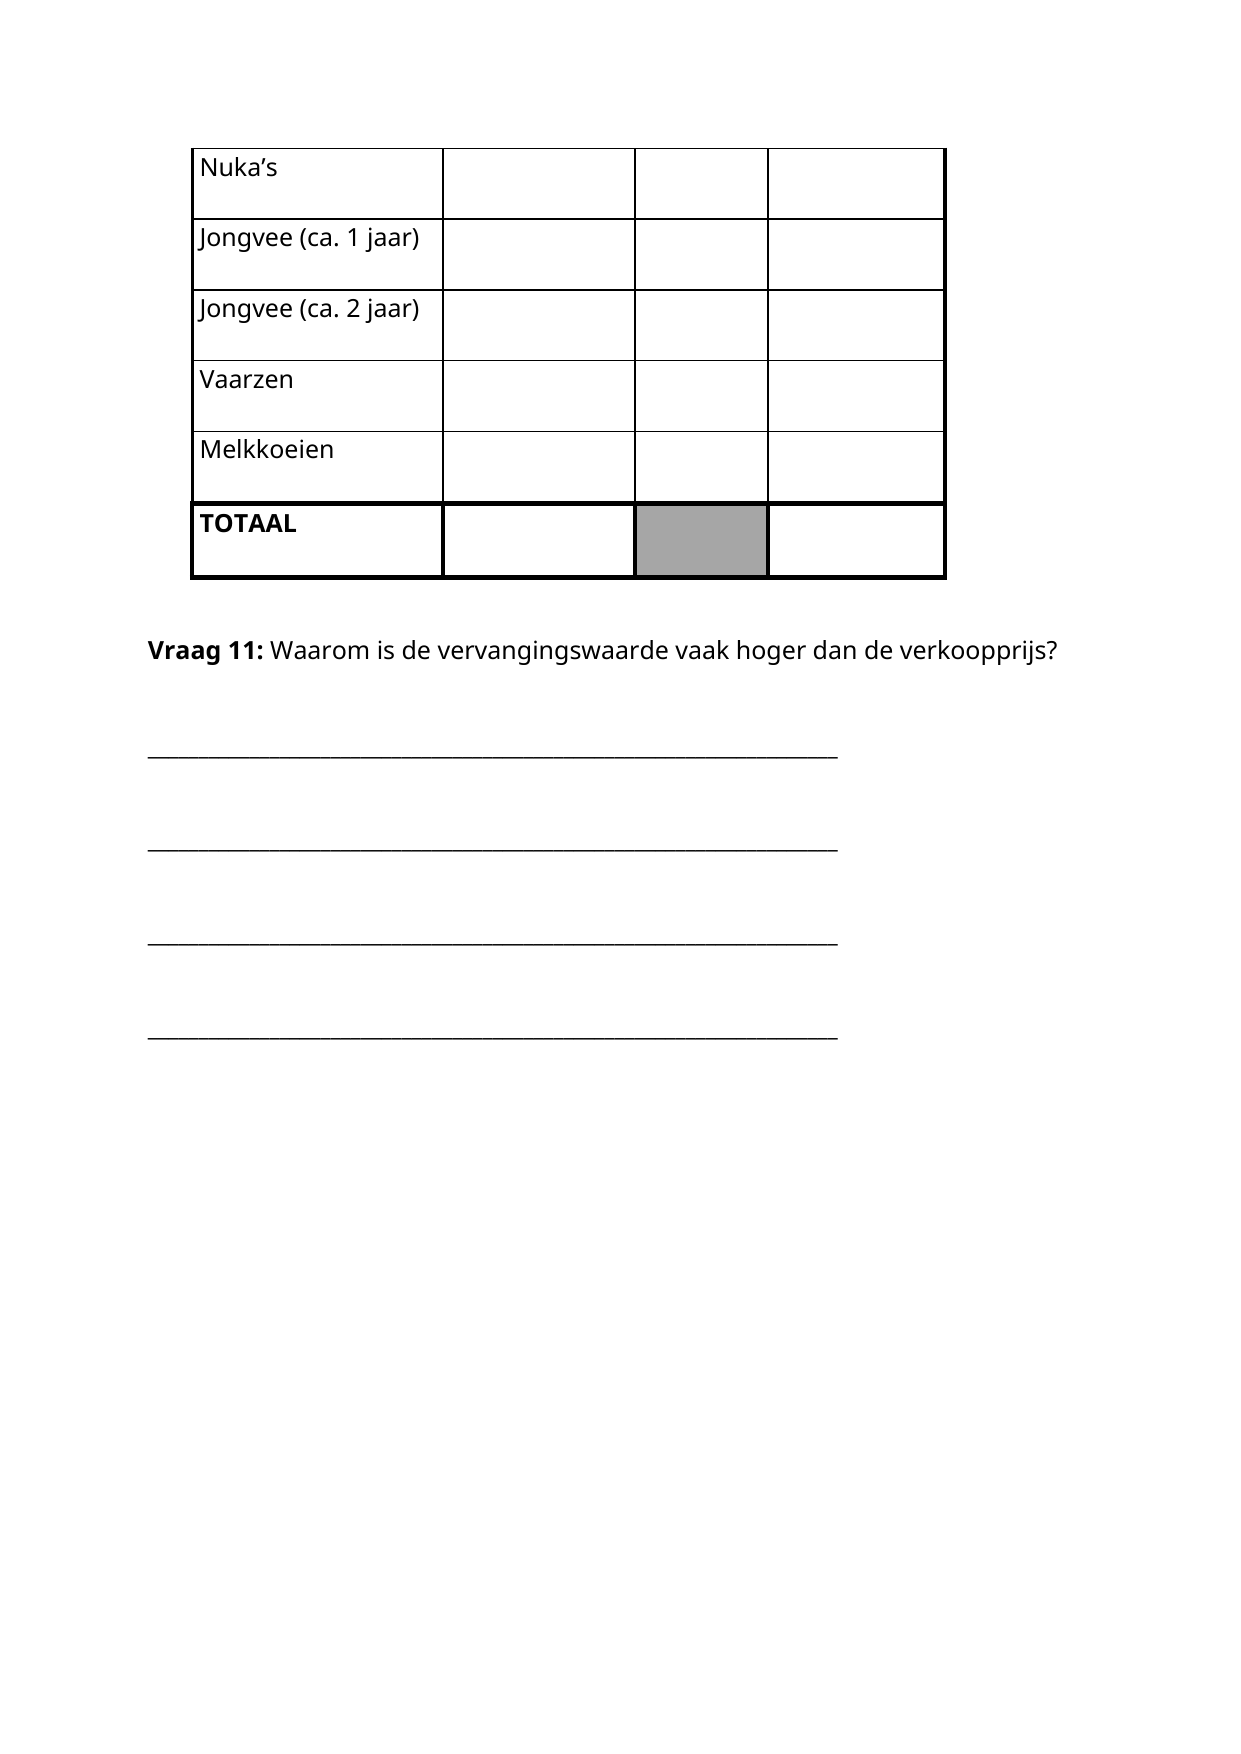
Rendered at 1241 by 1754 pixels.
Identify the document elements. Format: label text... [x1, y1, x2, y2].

table_cell [444, 149, 634, 218]
table_cell [444, 361, 634, 431]
text ____________________________________________________________________ [148, 824, 1093, 856]
text ____________________________________________________________________ [148, 731, 1093, 762]
table_cell Jongvee (ca. 2 jaar) [194, 291, 442, 360]
table_cell [769, 220, 943, 289]
table_cell [636, 361, 767, 431]
table_cell [636, 220, 767, 289]
table_cell [769, 361, 943, 431]
table_cell Melkkoeien [194, 432, 442, 501]
table_cell [444, 220, 634, 289]
table_cell [636, 149, 767, 218]
table_cell [769, 149, 943, 218]
table_cell [636, 291, 767, 360]
text ____________________________________________________________________ [148, 1012, 1093, 1043]
table_cell [636, 432, 767, 501]
table_cell Vaarzen [194, 361, 442, 431]
table_cell [770, 506, 943, 575]
text Vraag 11: Waarom is de vervangingswaarde vaak hoger dan de verkoopprijs? [148, 633, 1093, 667]
table_cell Nuka’s [194, 149, 442, 218]
table_cell [769, 291, 943, 360]
table_cell TOTAAL [194, 506, 441, 575]
text ____________________________________________________________________ [148, 918, 1093, 949]
table_cell [444, 291, 634, 360]
table_cell [769, 432, 943, 501]
table_cell [444, 432, 634, 501]
table_cell [637, 506, 766, 575]
table_cell [445, 506, 633, 575]
table_cell Jongvee (ca. 1 jaar) [194, 220, 442, 289]
